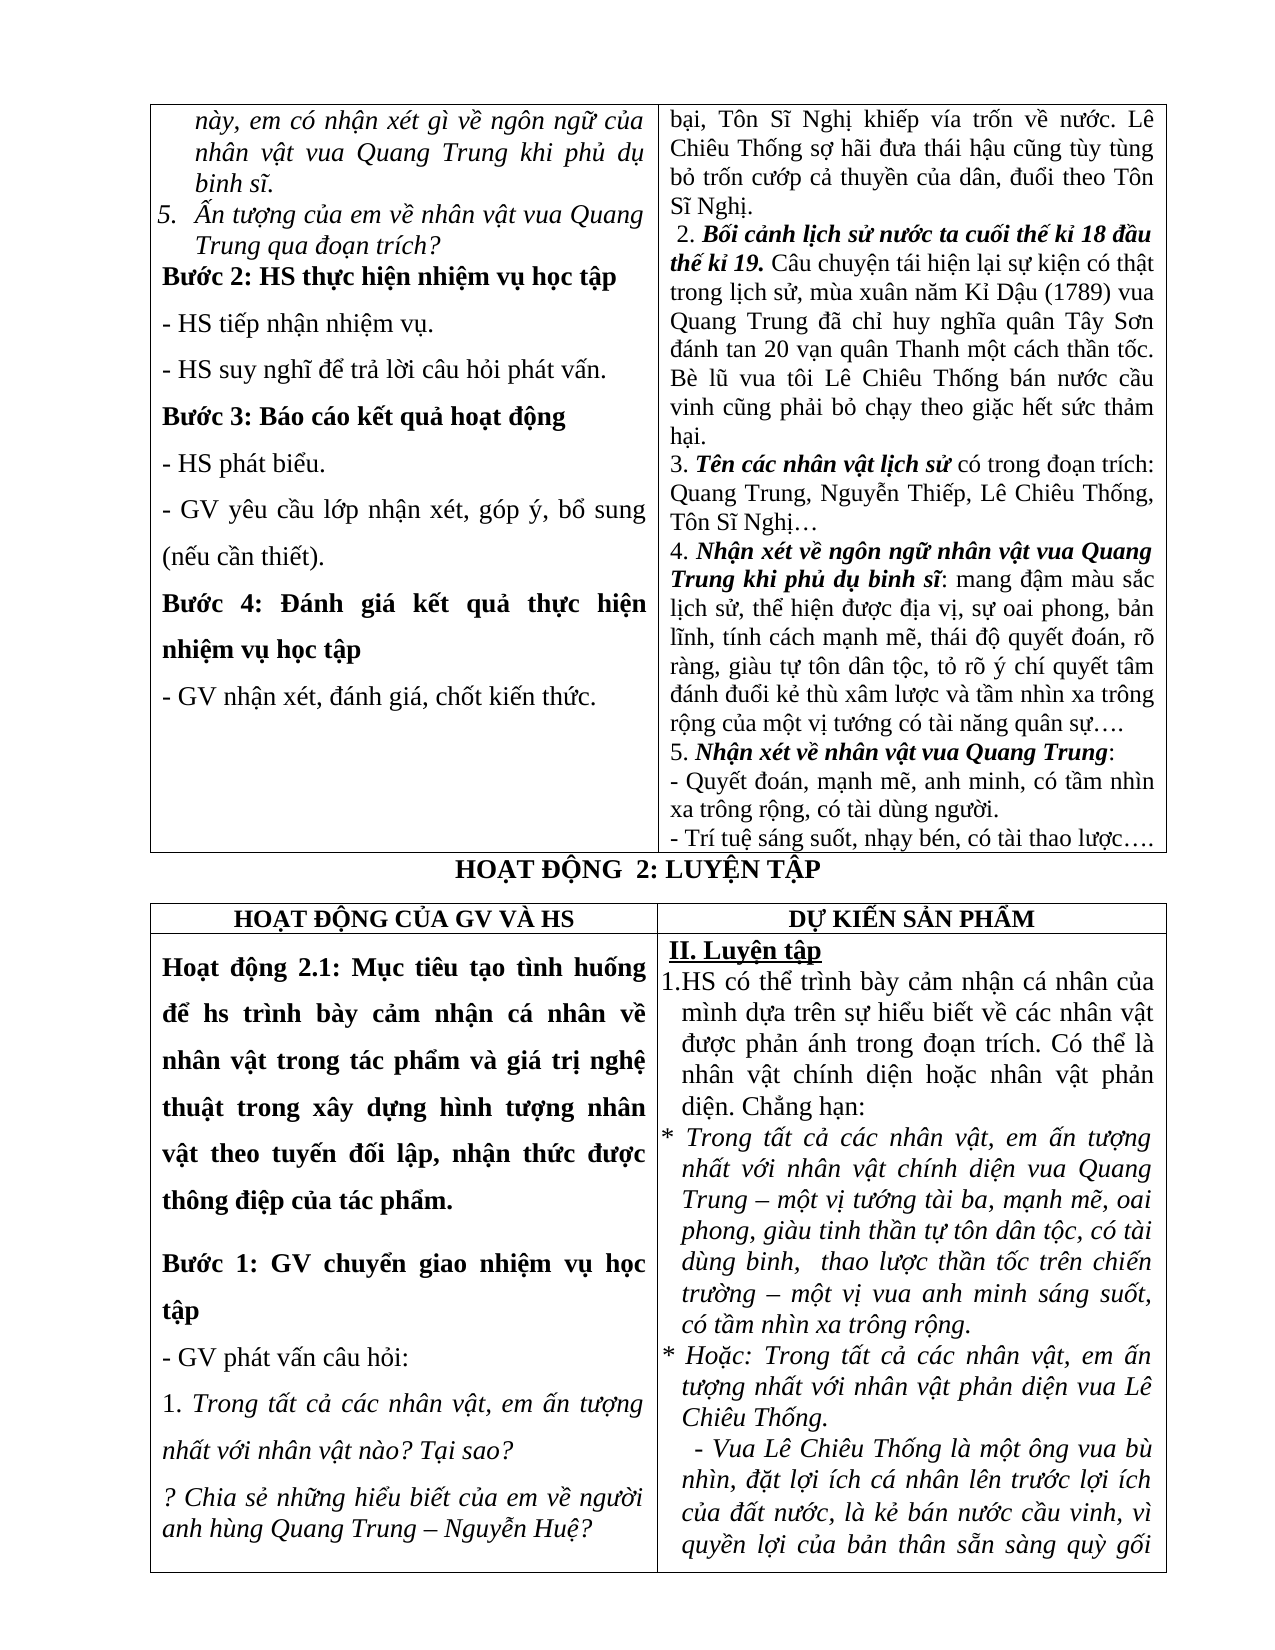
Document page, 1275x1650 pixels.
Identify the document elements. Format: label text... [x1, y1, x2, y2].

text HOẠT ĐỘNG 2: LUYỆN TẬP [150, 853, 1167, 884]
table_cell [658, 934, 1166, 1572]
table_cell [659, 105, 1166, 852]
table_header HOẠT ĐỘNG CỦA GV VÀ HS [151, 904, 657, 933]
table_header DỰ KIẾN SẢN PHẨM [658, 904, 1166, 933]
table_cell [151, 934, 657, 1572]
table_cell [151, 105, 658, 852]
